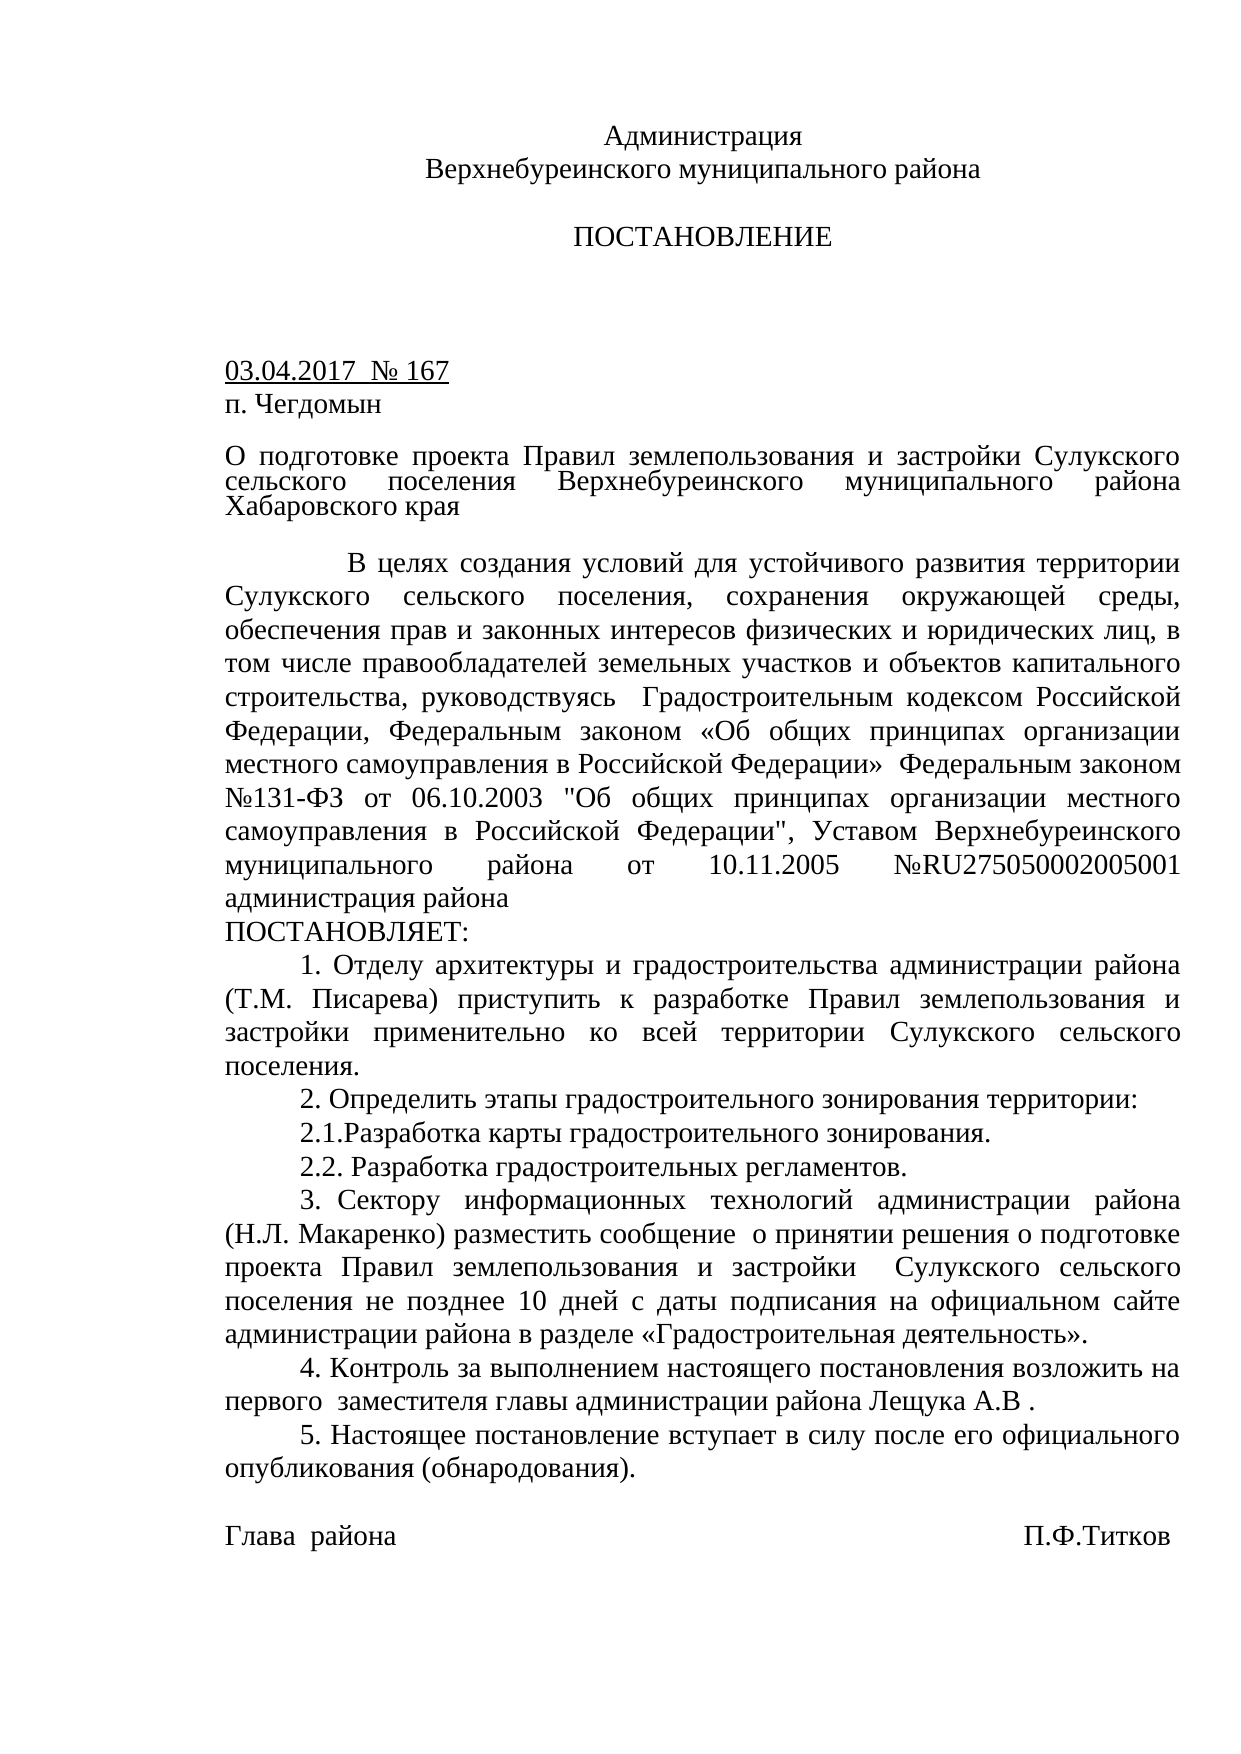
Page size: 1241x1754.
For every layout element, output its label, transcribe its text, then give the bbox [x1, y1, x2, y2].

text 1. Отделу архитектуры и градостроительства администрации района (Т.М. Писарева) приступить к разработке Правил землепользования и застройки применительно ко всей территории Сулукского сельского поселения. [224, 947, 1181, 1082]
text п. Чегдомын [224, 386, 1181, 420]
text Глава района П.Ф.Титков [224, 1518, 1181, 1551]
text 5. Настоящее постановление вступает в силу после его официального опубликования (обнародования). [224, 1417, 1181, 1484]
text Верхнебуреинского муниципального района [224, 152, 1181, 185]
text 03.04.2017 № 167 [224, 353, 1181, 386]
text О подготовке проекта Правил землепользования и застройки Сулукского сельского поселения Верхнебуреинского муниципального района Хабаровского края [224, 445, 1181, 520]
text 2.1.Разработка карты градостроительного зонирования. [224, 1115, 1181, 1149]
text 2.2. Разработка градостроительных регламентов. [224, 1149, 1181, 1182]
text 3. Сектору информационных технологий администрации района (Н.Л. Макаренко) разместить сообщение о принятии решения о подготовке проекта Правил землепользования и застройки Сулукского сельского поселения не позднее 10 дней с даты подписания на официальном сайте администрации района в разделе «Градостроительная деятельность». [224, 1182, 1181, 1350]
text 4. Контроль за выполнением настоящего постановления возложить на первого заместителя главы администрации района Лещука А.В . [224, 1350, 1181, 1417]
text ПОСТАНОВЛЯЕТ: [224, 914, 1181, 947]
text Администрация [224, 118, 1181, 152]
text 2. Определить этапы градостроительного зонирования территории: [224, 1082, 1181, 1115]
text ПОСТАНОВЛЕНИЕ [224, 219, 1181, 252]
text В целях создания условий для устойчивого развития территории Сулукского сельского поселения, сохранения окружающей среды, обеспечения прав и законных интересов физических и юридических лиц, в том числе правообладателей земельных участков и объектов капитального строительства, руководствуясь Градостроительным кодексом Российской Федерации, Федеральным законом «Об общих принципах организации местного самоуправления в Российской Федерации» Федеральным законом №131-ФЗ от 06.10.2003 "Об общих принципах организации местного самоуправления в Российской Федерации", Уставом Верхнебуреинского муниципального района от 10.11.2005 №RU275050002005001 администрация района [224, 545, 1181, 914]
